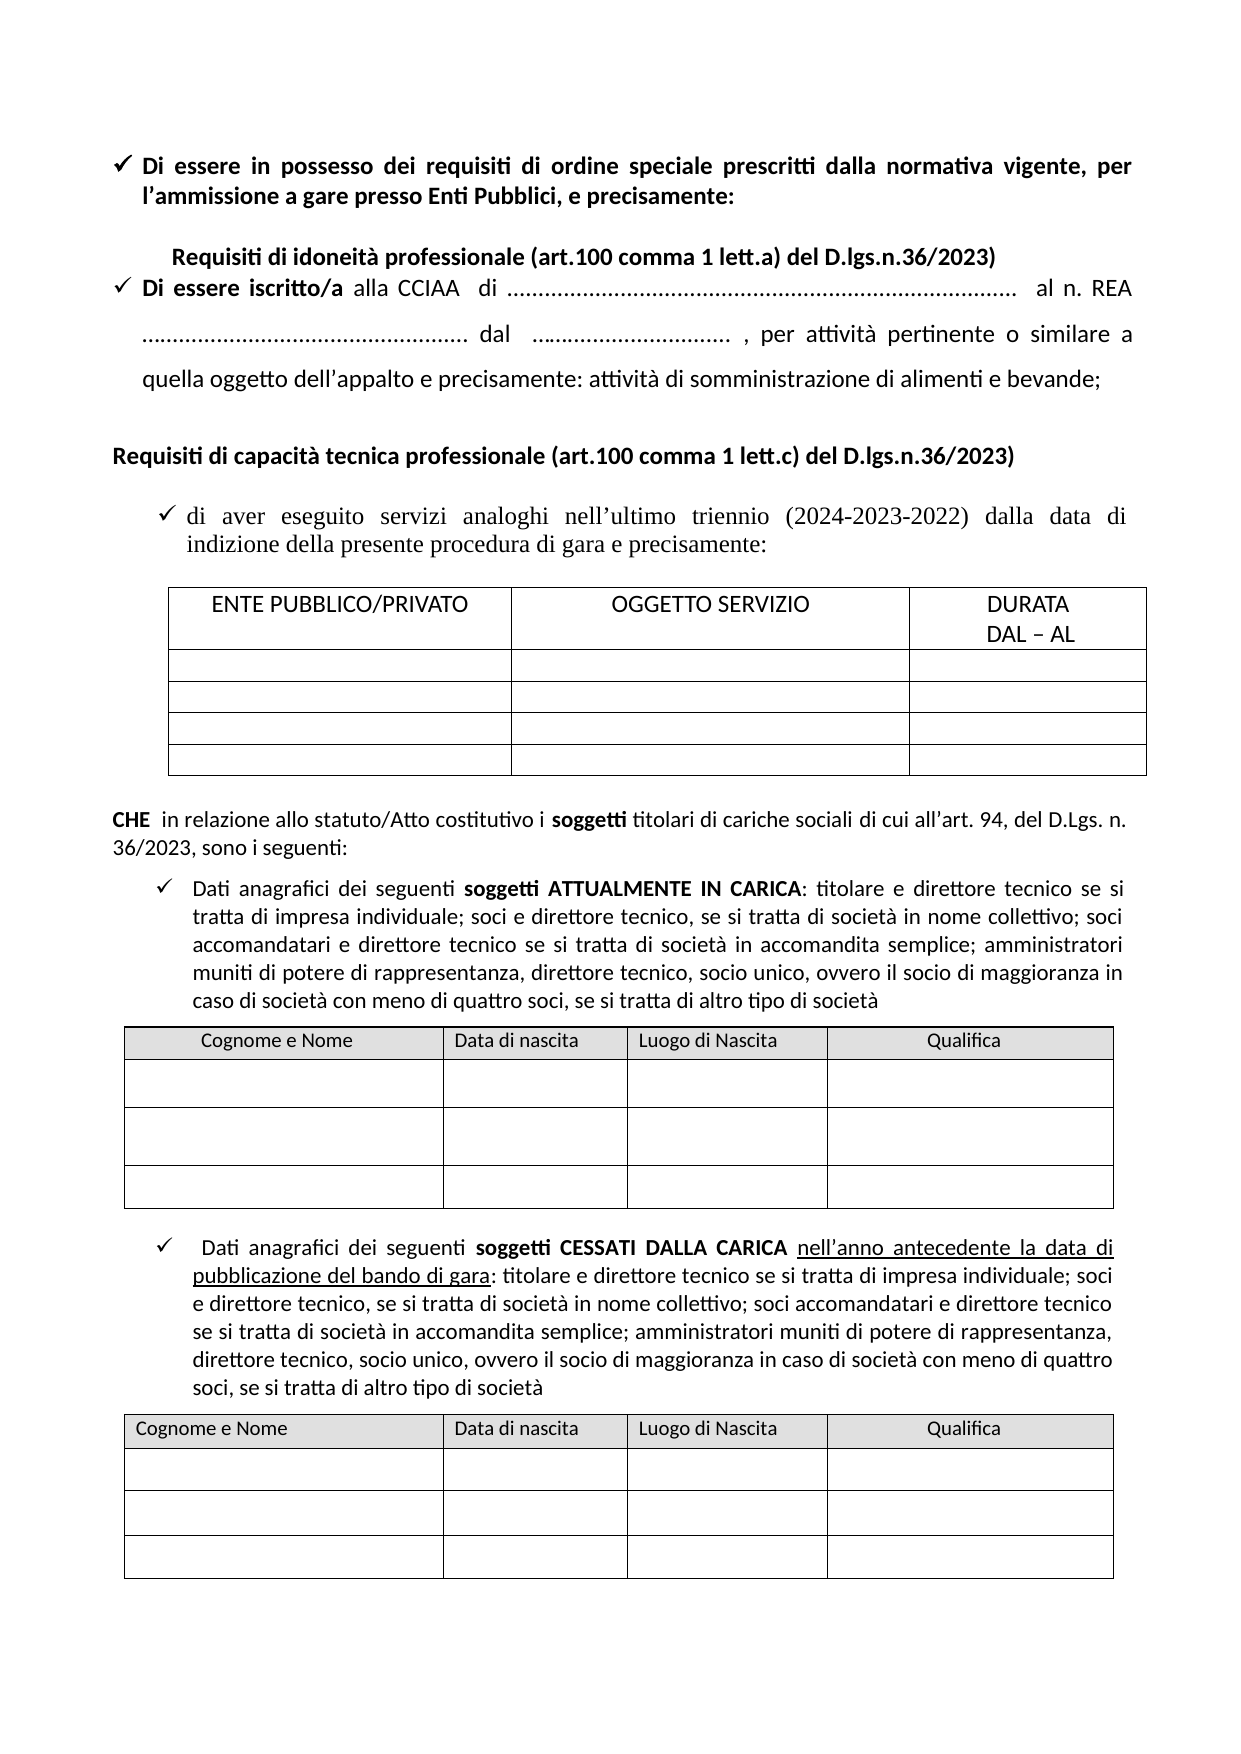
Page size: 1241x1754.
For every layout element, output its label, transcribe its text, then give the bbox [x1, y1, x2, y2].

table_cell [125, 1536, 443, 1578]
list Di essere iscritto/a alla CCIAA di ................................................................................. al n. REA …................................................. dal …….......................... , per attività pertinente o similare a quella oggetto dell’appalto e precisamente: attività di somministrazione di alimenti e bevande; [112, 272, 1134, 394]
table_cell [828, 1060, 1113, 1107]
table_cell [444, 1449, 627, 1490]
table_header Cognome e Nome [125, 1028, 443, 1059]
table_cell [512, 713, 909, 744]
table_header Qualifica [828, 1415, 1113, 1448]
table_cell [444, 1536, 627, 1578]
table_cell [444, 1491, 627, 1534]
table_header DURATA DAL – AL [910, 588, 1146, 649]
list Dati anagrafici dei seguenti soggetti ATTUALMENTE IN CARICA: titolare e direttore tecnico se si tratta di impresa individuale; soci e direttore tecnico, se si tratta di società in nome collettivo; soci accomandatari e direttore tecnico se si tratta di società in accomandita semplice; amministratori muniti di potere di rappresentanza, direttore tecnico, socio unico, ovvero il socio di maggioranza in caso di società con meno di quattro soci, se si tratta di altro tipo di società [155, 874, 1125, 1014]
table_cell [444, 1166, 627, 1208]
table_cell [628, 1060, 827, 1107]
table_header OGGETTO SERVIZIO [512, 588, 909, 649]
table_cell [169, 713, 511, 744]
table_header Luogo di Nascita [628, 1415, 827, 1448]
table_cell [828, 1108, 1113, 1165]
table_cell [512, 650, 909, 681]
table_header Qualifica [828, 1028, 1113, 1059]
table_cell [628, 1449, 827, 1490]
table_cell [444, 1060, 627, 1107]
table_cell [512, 682, 909, 712]
text Requisiti di capacità tecnica professionale (art.100 comma 1 lett.c) del D.lgs.n.36/2023) [112, 440, 1133, 470]
table_cell [910, 650, 1146, 681]
table_cell [125, 1060, 443, 1107]
list di aver eseguito servizi analoghi nell’ultimo triennio (2024-2023-2022) dalla data di indizione della presente procedura di gara e precisamente: [157, 501, 1128, 558]
table_cell [910, 713, 1146, 744]
table_cell [169, 650, 511, 681]
table_cell [444, 1108, 627, 1165]
table_cell [910, 745, 1146, 775]
table_cell [125, 1108, 443, 1165]
list Dati anagrafici dei seguenti soggetti CESSATI DALLA CARICA nell’anno antecedente la data di pubblicazione del bando di gara: titolare e direttore tecnico se si tratta di impresa individuale; soci e direttore tecnico, se si tratta di società in nome collettivo; soci accomandatari e direttore tecnico se si tratta di società in accomandita semplice; amministratori muniti di potere di rappresentanza, direttore tecnico, socio unico, ovvero il socio di maggioranza in caso di società con meno di quattro soci, se si tratta di altro tipo di società [155, 1233, 1114, 1401]
table_cell [628, 1491, 827, 1534]
table_header Luogo di Nascita [628, 1028, 827, 1059]
table_cell [628, 1108, 827, 1165]
table_cell [628, 1166, 827, 1208]
table_cell [828, 1449, 1113, 1490]
table_header Cognome e Nome [125, 1415, 443, 1448]
table_header ENTE PUBBLICO/PRIVATO [169, 588, 511, 649]
text Requisiti di idoneità professionale (art.100 comma 1 lett.a) del D.lgs.n.36/2023) [142, 242, 1133, 272]
table_header Data di nascita [444, 1028, 627, 1059]
text CHE in relazione allo statuto/Atto costitutivo i soggetti titolari di cariche sociali di cui all’art. 94, del D.Lgs. n. 36/2023, sono i seguenti: [112, 805, 1128, 861]
table_cell [628, 1536, 827, 1578]
table_header Data di nascita [444, 1415, 627, 1448]
table_cell [125, 1491, 443, 1534]
table_cell [910, 682, 1146, 712]
table_cell [828, 1491, 1113, 1534]
table_cell [125, 1449, 443, 1490]
table_cell [828, 1166, 1113, 1208]
table_cell [512, 745, 909, 775]
table_cell [169, 745, 511, 775]
table_cell [169, 682, 511, 712]
list Di essere in possesso dei requisiti di ordine speciale prescritti dalla normativa vigente, per l’ammissione a gare presso Enti Pubblici, e precisamente: [112, 150, 1133, 211]
table_cell [125, 1166, 443, 1208]
table_cell [828, 1536, 1113, 1578]
